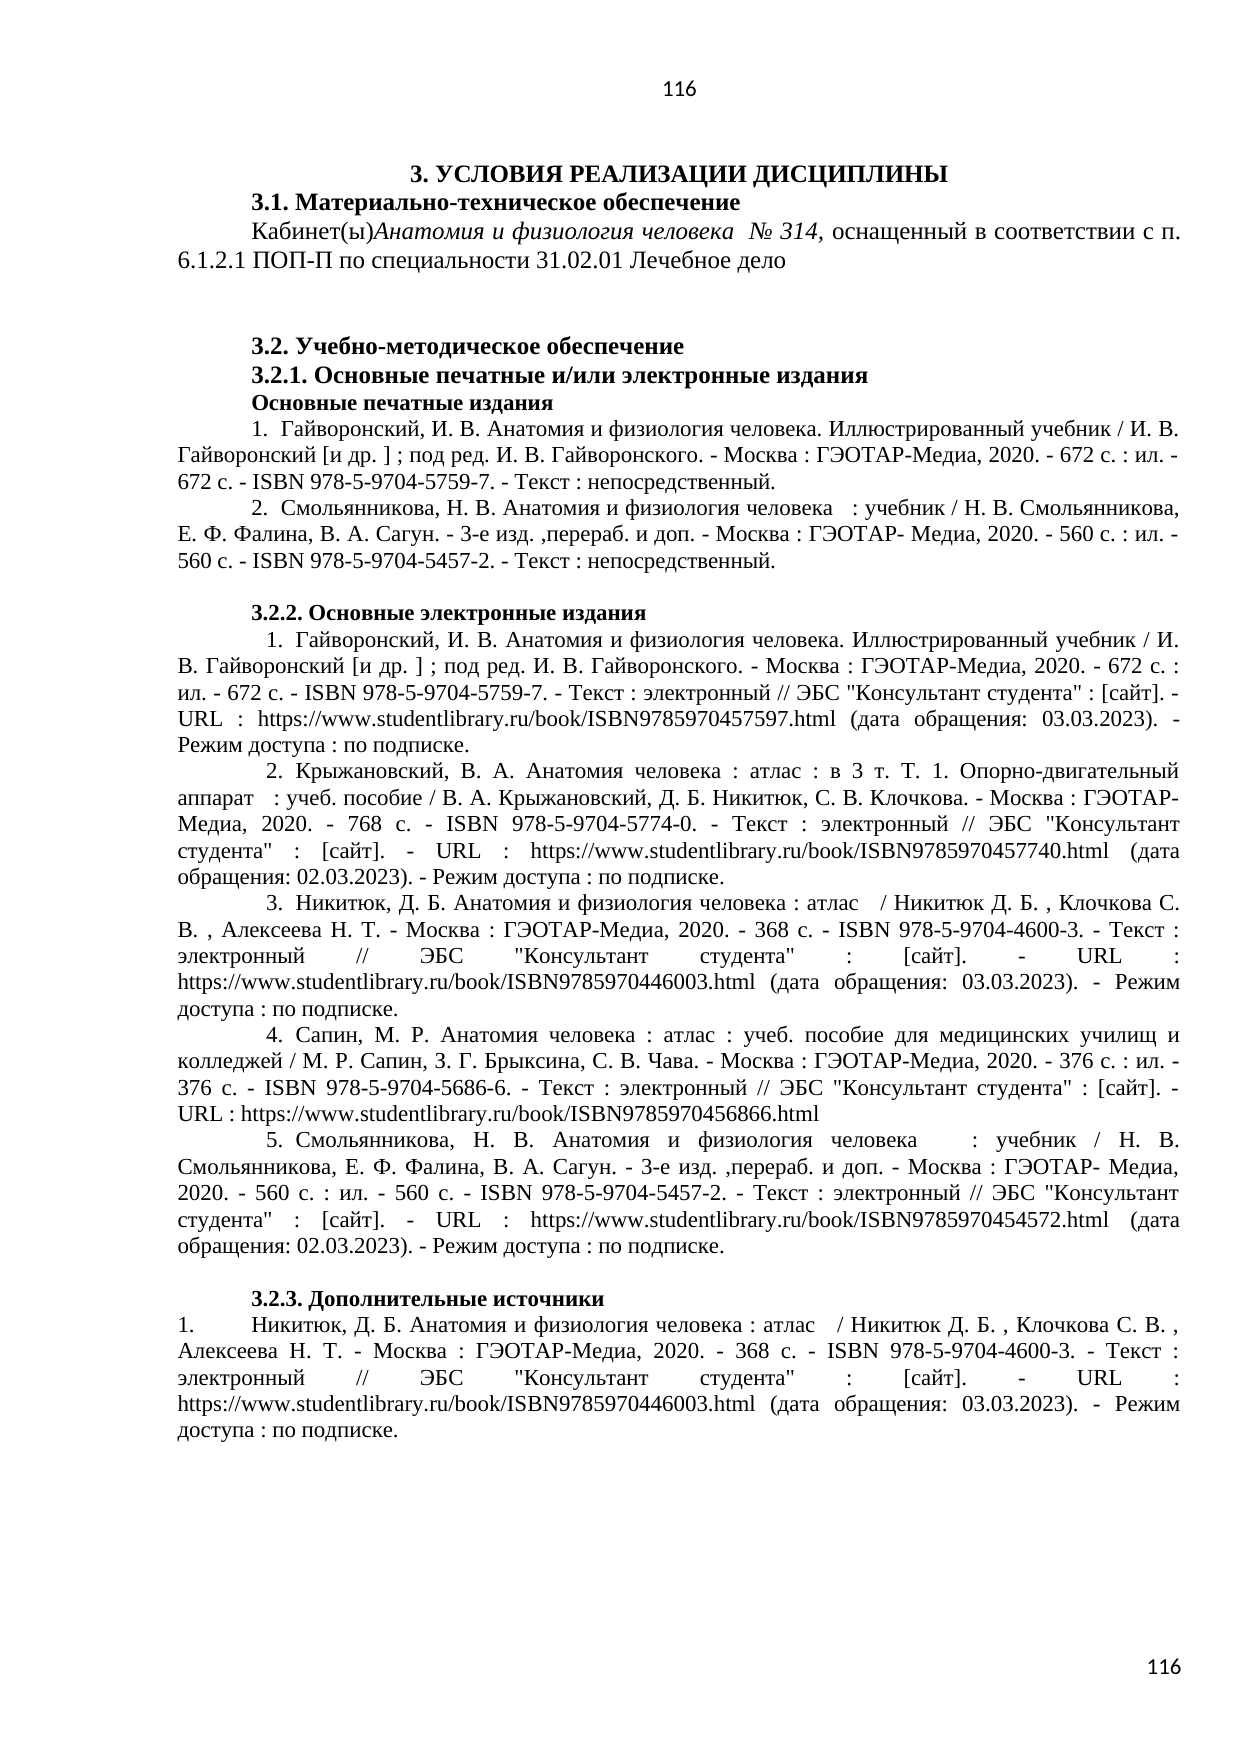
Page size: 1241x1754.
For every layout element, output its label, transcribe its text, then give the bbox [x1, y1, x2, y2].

text 3.2. Учебно-методическое обеспечение [177, 331, 1181, 360]
list Смольянникова, Н. В. Анатомия и физиология человека : учебник / Н. В. Смольянникова, Е. Ф. Фалина, В. А. Сагун. - 3-е изд. ,перераб. и доп. - Москва : ГЭОТАР- Медиа, 2020. - 560 с. : ил. - 560 с. - ISBN 978-5-9704-5457-2. - Текст : электронный // ЭБС "Консультант студента" : [сайт]. - URL : https://www.studentlibrary.ru/book/ISBN9785970454572.html (дата обращения: 02.03.2023). - Режим доступа : по подписке. [177, 1127, 1181, 1258]
list Гайворонский, И. В. Анатомия и физиология человека. Иллюстрированный учебник / И. В. Гайворонский [и др. ] ; под ред. И. В. Гайворонского. - Москва : ГЭОТАР-Медиа, 2020. - 672 с. : ил. - 672 с. - ISBN 978-5-9704-5759-7. - Текст : непосредственный. [177, 415, 1181, 494]
list Крыжановский, В. А. Анатомия человека : атлас : в 3 т. Т. 1. Опорно-двигательный аппарат : учеб. пособие / В. А. Крыжановский, Д. Б. Никитюк, С. В. Клочкова. - Москва : ГЭОТАР-Медиа, 2020. - 768 с. - ISBN 978-5-9704-5774-0. - Текст : электронный // ЭБС "Консультант студента" : [сайт]. - URL : https://www.studentlibrary.ru/book/ISBN9785970457740.html (дата обращения: 02.03.2023). - Режим доступа : по подписке. [177, 758, 1181, 889]
text 3.1. Материально-техническое обеспечение [177, 187, 1181, 216]
list Сапин, М. Р. Анатомия человека : атлас : учеб. пособие для медицинских училищ и колледжей / М. Р. Сапин, З. Г. Брыксина, С. В. Чава. - Москва : ГЭОТАР-Медиа, 2020. - 376 с. : ил. - 376 с. - ISBN 978-5-9704-5686-6. - Текст : электронный // ЭБС "Консультант студента" : [сайт]. - URL : https://www.studentlibrary.ru/book/ISBN9785970456866.html [177, 1021, 1181, 1127]
text 3. Условия реализации ДИСЦИПЛИНЫ [177, 159, 1181, 187]
list Никитюк, Д. Б. Анатомия и физиология человека : атлас / Никитюк Д. Б. , Клочкова С. В. , Алексеева Н. Т. - Москва : ГЭОТАР-Медиа, 2020. - 368 с. - ISBN 978-5-9704-4600-3. - Текст : электронный // ЭБС "Консультант студента" : [сайт]. - URL : https://www.studentlibrary.ru/book/ISBN9785970446003.html (дата обращения: 03.03.2023). - Режим доступа : по подписке. [177, 889, 1181, 1021]
text 3.2.3. Дополнительные источники [177, 1285, 1181, 1311]
list Никитюк, Д. Б. Анатомия и физиология человека : атлас / Никитюк Д. Б. , Клочкова С. В. , Алексеева Н. Т. - Москва : ГЭОТАР-Медиа, 2020. - 368 с. - ISBN 978-5-9704-4600-3. - Текст : электронный // ЭБС "Консультант студента" : [сайт]. - URL : https://www.studentlibrary.ru/book/ISBN9785970446003.html (дата обращения: 03.03.2023). - Режим доступа : по подписке. [177, 1311, 1181, 1443]
list Смольянникова, Н. В. Анатомия и физиология человека : учебник / Н. В. Смольянникова, Е. Ф. Фалина, В. А. Сагун. - 3-е изд. ,перераб. и доп. - Москва : ГЭОТАР- Медиа, 2020. - 560 с. : ил. - 560 с. - ISBN 978-5-9704-5457-2. - Текст : непосредственный. [177, 494, 1181, 573]
text Кабинет(ы)Анатомия и физиология человека № 314, оснащенный в соответствии с п. 6.1.2.1 ПОП-П по специальности 31.02.01 Лечебное дело [177, 216, 1181, 274]
list 3.2.1. Основные печатные и/или электронные издания [177, 360, 1181, 389]
text 3.2.2. Основные электронные издания [177, 599, 1181, 626]
text Основные печатные издания [177, 389, 1181, 415]
list Гайворонский, И. В. Анатомия и физиология человека. Иллюстрированный учебник / И. В. Гайворонский [и др. ] ; под ред. И. В. Гайворонского. - Москва : ГЭОТАР-Медиа, 2020. - 672 с. : ил. - 672 с. - ISBN 978-5-9704-5759-7. - Текст : электронный // ЭБС "Консультант студента" : [сайт]. - URL : https://www.studentlibrary.ru/book/ISBN9785970457597.html (дата обращения: 03.03.2023). - Режим доступа : по подписке. [177, 626, 1181, 758]
